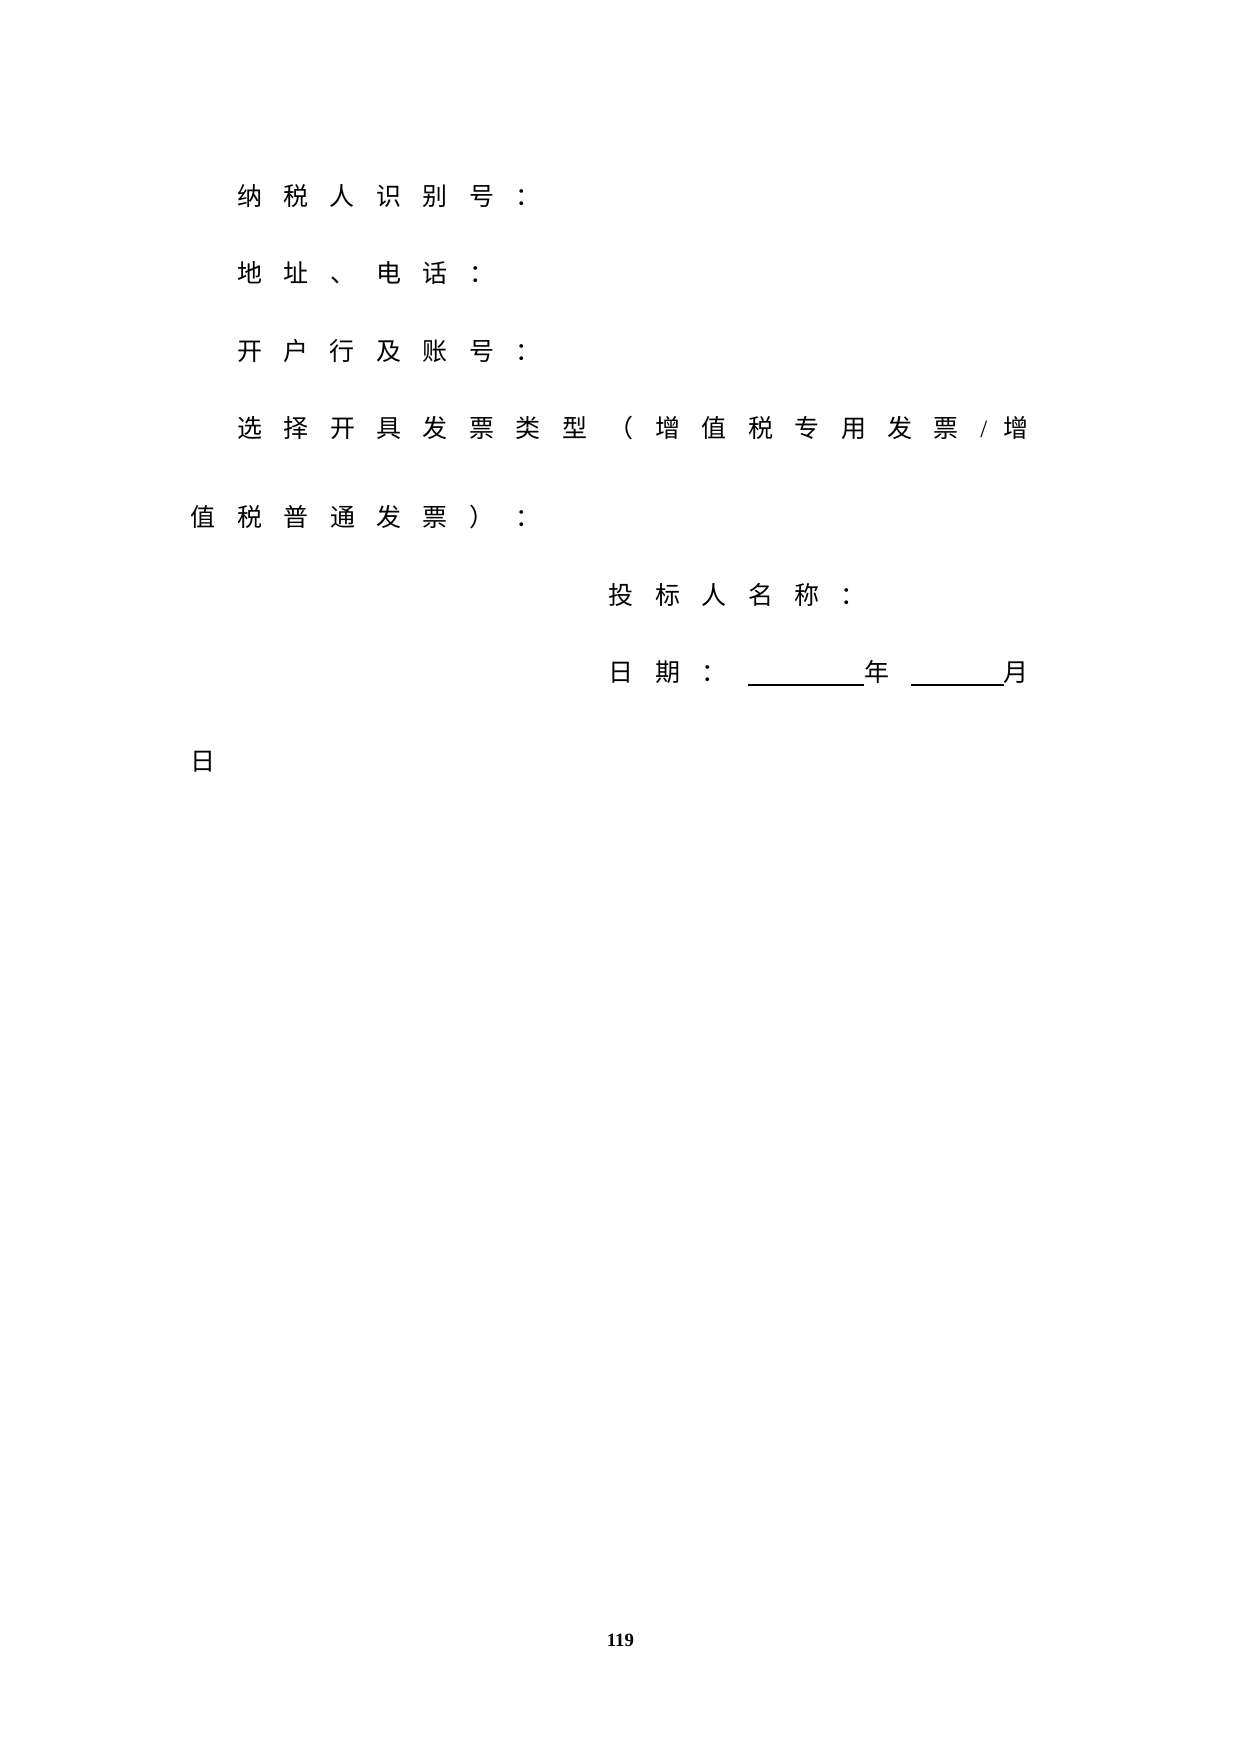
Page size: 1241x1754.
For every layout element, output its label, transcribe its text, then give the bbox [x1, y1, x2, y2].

text 开户行及账号： [190, 319, 1050, 379]
text 日期： 年 月 日 [190, 641, 1050, 789]
text 地址、电话： [190, 242, 1050, 301]
text 投标人名称： [190, 563, 1050, 623]
text 选择开具发票类型（增值税专用发票/增值税普通发票）： [190, 397, 1050, 545]
text 纳税人识别号： [190, 164, 1050, 224]
